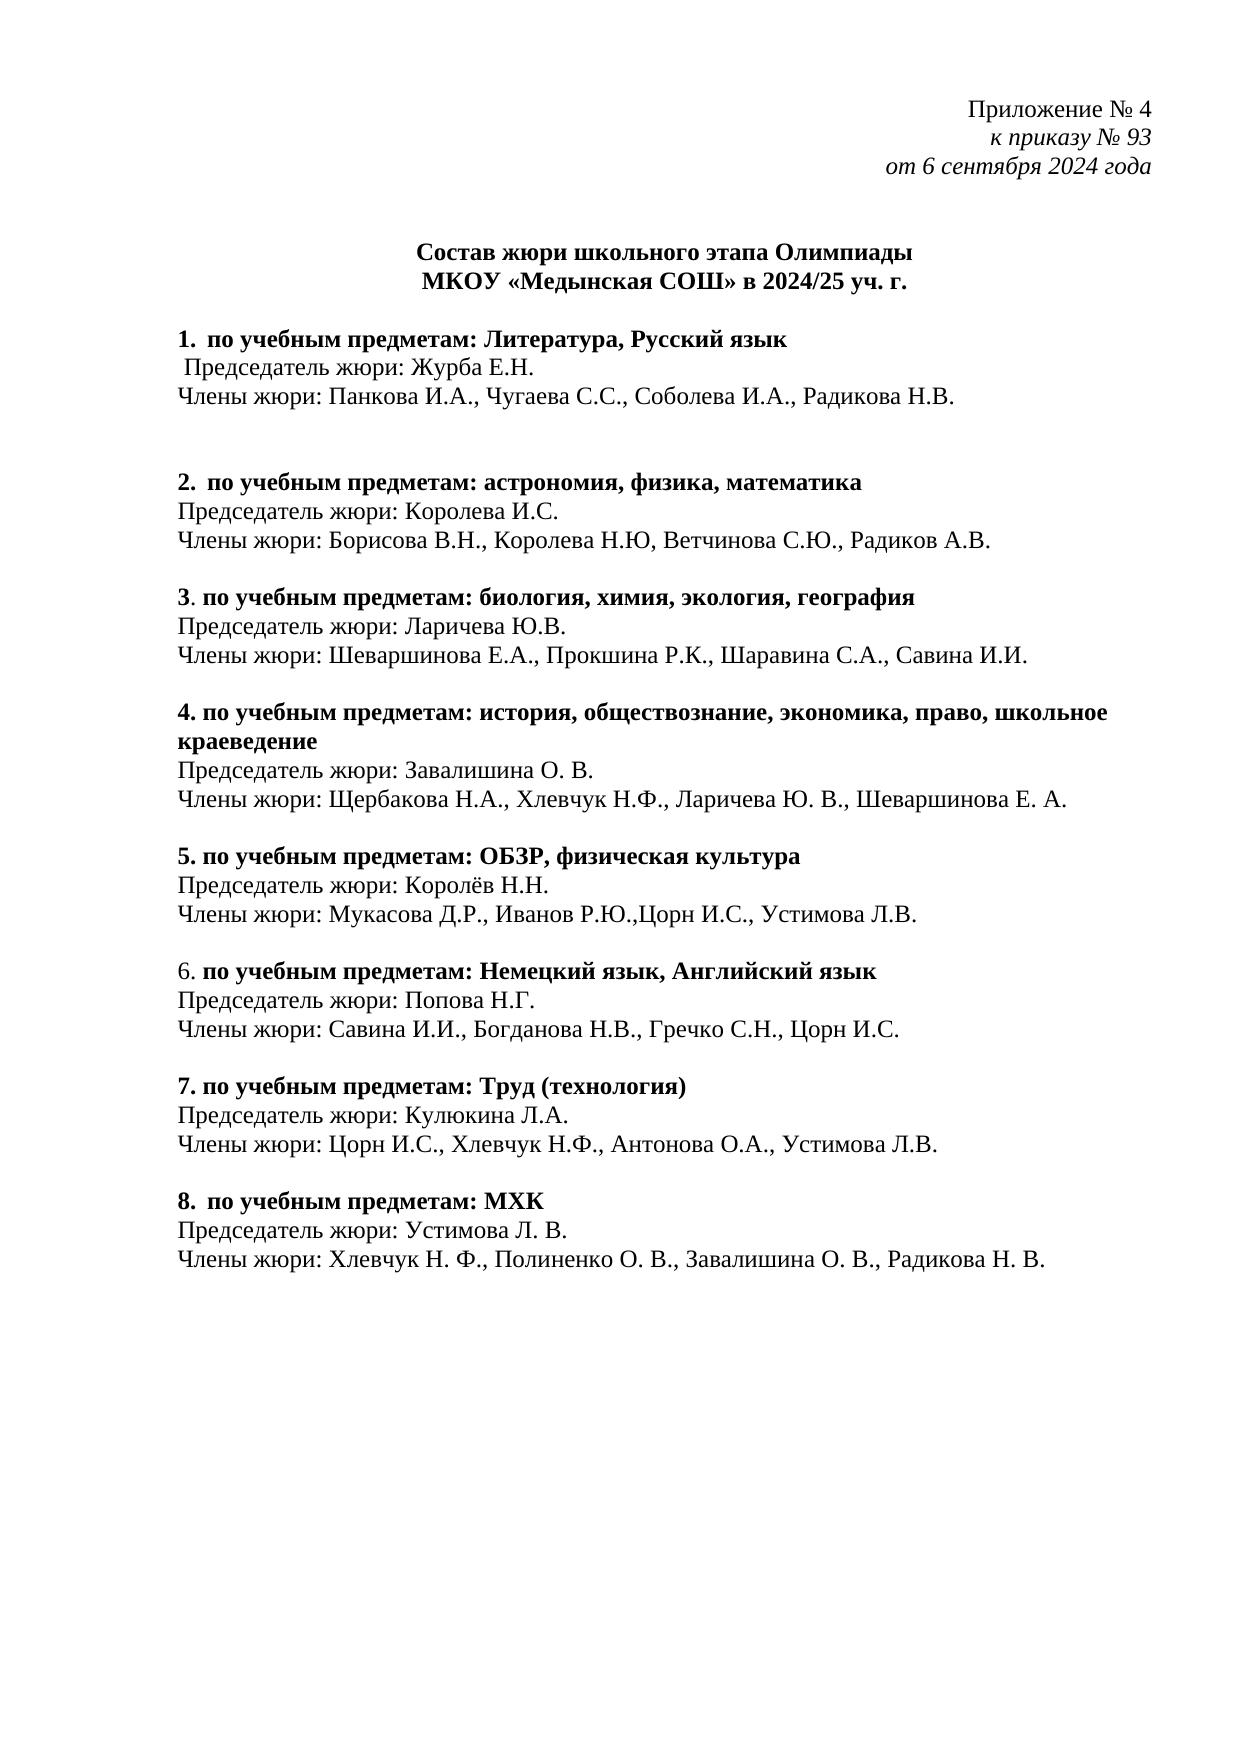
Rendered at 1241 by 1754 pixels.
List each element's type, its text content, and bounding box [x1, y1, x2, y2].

text 3. по учебным предметам: биология, химия, экология, география [177, 582, 1152, 611]
text МКОУ «Медынская СОШ» в 2024/25 уч. г. [177, 266, 1152, 295]
text Председатель жюри: Королева И.С. [177, 496, 1152, 525]
text Члены жюри: Панкова И.А., Чугаева С.С., Соболева И.А., Радикова Н.В. [177, 381, 1152, 410]
text Председатель жюри: Журба Е.Н. [177, 352, 1152, 381]
text Приложение № 4 [841, 94, 1152, 122]
text Председатель жюри: Попова Н.Г. [177, 985, 1152, 1014]
text Состав жюри школьного этапа Олимпиады [177, 237, 1152, 266]
text 5. по учебным предметам: ОБЗР, физическая культура [177, 841, 1152, 870]
text Председатель жюри: Кулюкина Л.А. [177, 1100, 1152, 1129]
text Председатель жюри: Королёв Н.Н. [177, 870, 1152, 899]
text 4. по учебным предметам: история, обществознание, экономика, право, школьное краеведение [177, 697, 1152, 755]
text Члены жюри: Цорн И.С., Хлевчук Н.Ф., Антонова О.А., Устимова Л.В. [177, 1129, 1152, 1157]
list по учебным предметам: МХК [177, 1186, 1152, 1215]
text Председатель жюри: Устимова Л. В. [177, 1215, 1152, 1244]
text от 6 сентября 2024 года [177, 151, 1152, 180]
text 7. по учебным предметам: Труд (технология) [177, 1071, 1152, 1100]
text Члены жюри: Хлевчук Н. Ф., Полиненко О. В., Завалишина О. В., Радикова Н. В. [177, 1244, 1152, 1272]
list по учебным предметам: Литература, Русский язык [177, 324, 1152, 352]
text Члены жюри: Щербакова Н.А., Хлевчук Н.Ф., Ларичева Ю. В., Шеваршинова Е. А. [177, 784, 1152, 812]
text Члены жюри: Шеваршинова Е.А., Прокшина Р.К., Шаравина С.А., Савина И.И. [177, 640, 1152, 669]
text 6. по учебным предметам: Немецкий язык, Английский язык [177, 956, 1152, 985]
text Председатель жюри: Завалишина О. В. [177, 755, 1152, 784]
text Члены жюри: Савина И.И., Богданова Н.В., Гречко С.Н., Цорн И.С. [177, 1014, 1152, 1042]
text Члены жюри: Мукасова Д.Р., Иванов Р.Ю.,Цорн И.С., Устимова Л.В. [177, 899, 1152, 927]
text Члены жюри: Борисова В.Н., Королева Н.Ю, Ветчинова С.Ю., Радиков А.В. [177, 525, 1152, 554]
text к приказу № 93 [841, 122, 1152, 151]
list по учебным предметам: астрономия, физика, математика [177, 467, 1152, 496]
text Председатель жюри: Ларичева Ю.В. [177, 611, 1152, 640]
